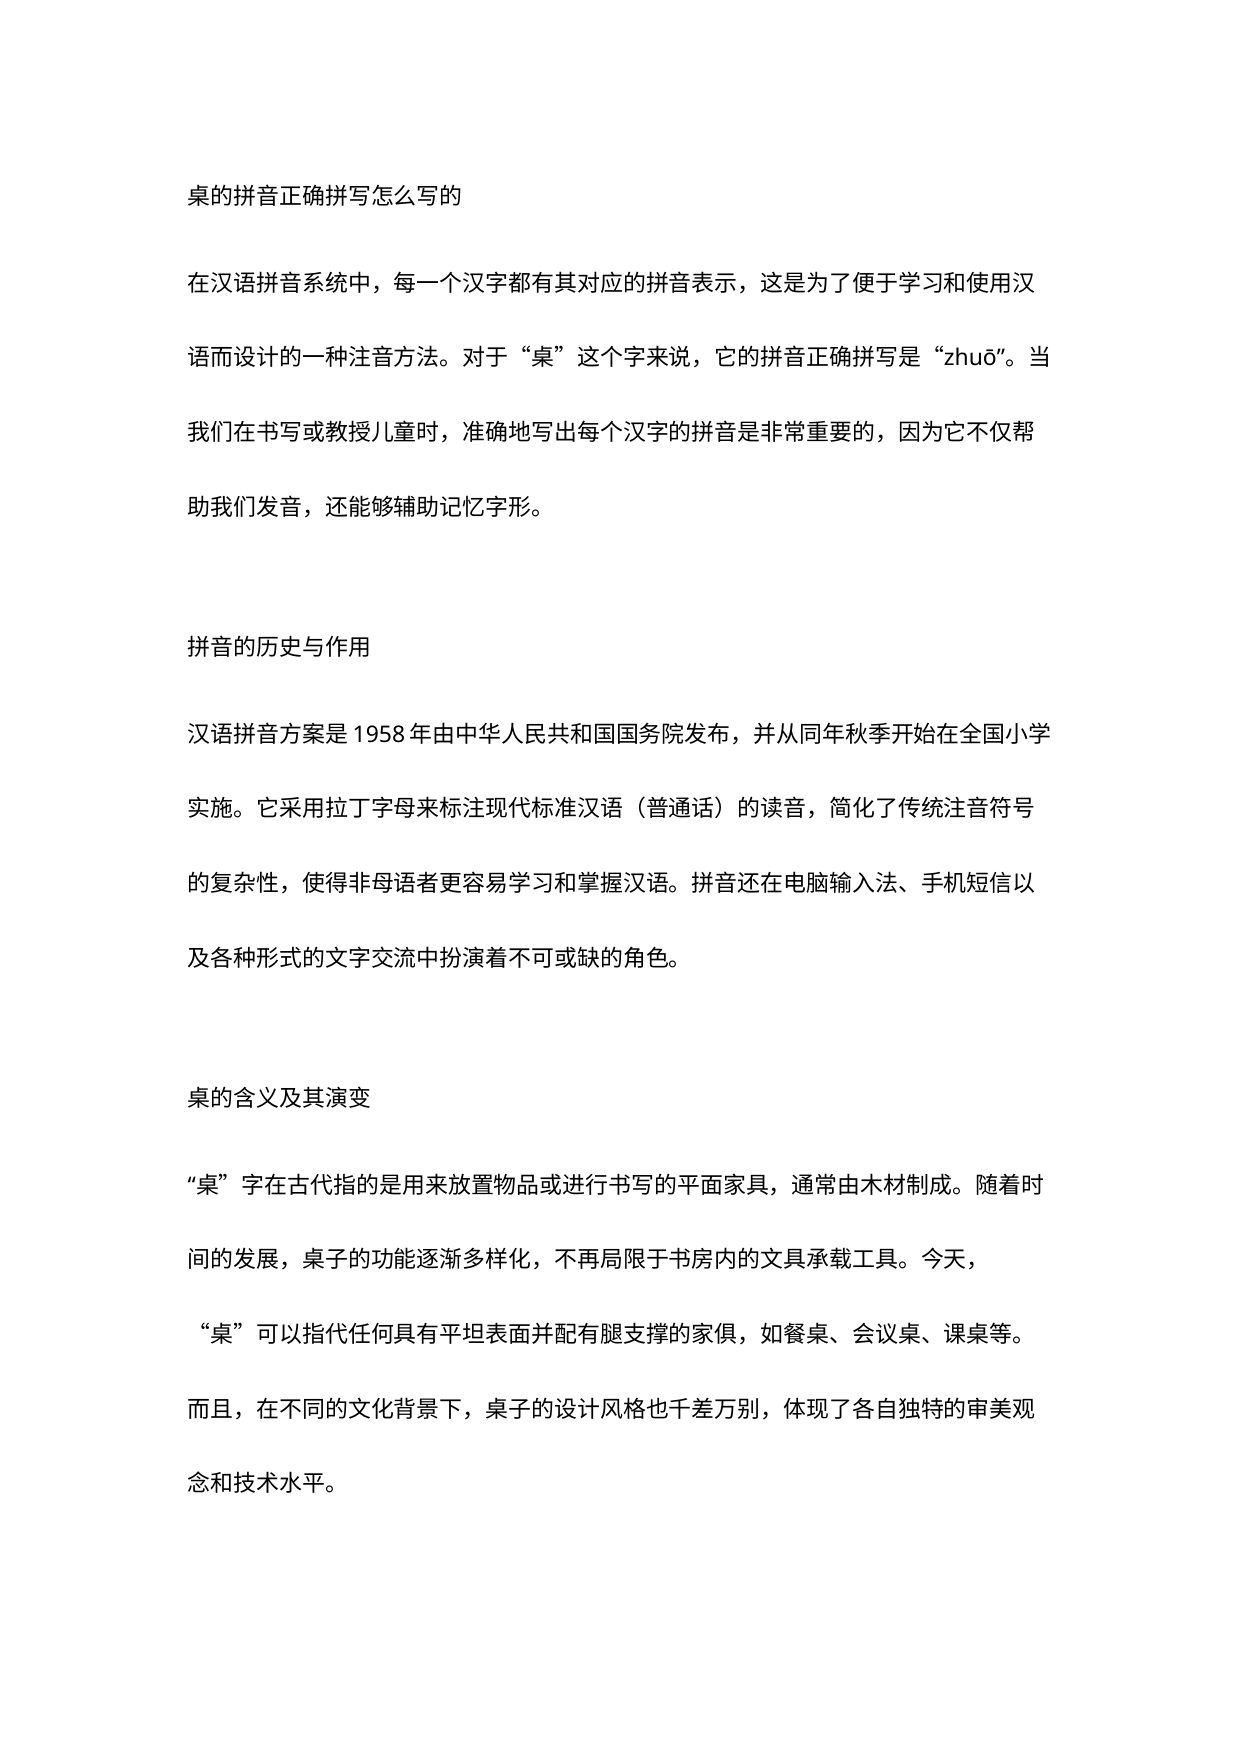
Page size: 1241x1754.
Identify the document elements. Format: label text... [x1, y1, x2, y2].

text “桌”字在古代指的是用来放置物品或进行书写的平面家具，通常由木材制成。随着时间的发展，桌子的功能逐渐多样化，不再局限于书房内的文具承载工具。今天，“桌”可以指代任何具有平坦表面并配有腿支撑的家俱，如餐桌、会议桌、课桌等。而且，在不同的文化背景下，桌子的设计风格也千差万别，体现了各自独特的审美观念和技术水平。 [187, 1151, 1053, 1514]
text 在汉语拼音系统中，每一个汉字都有其对应的拼音表示，这是为了便于学习和使用汉语而设计的一种注音方法。对于“桌”这个字来说，它的拼音正确拼写是“zhuō”。当我们在书写或教授儿童时，准确地写出每个汉字的拼音是非常重要的，因为它不仅帮助我们发音，还能够辅助记忆字形。 [187, 248, 1053, 538]
text 桌的拼音正确拼写怎么写的 [187, 162, 1053, 227]
text 汉语拼音方案是1958年由中华人民共和国国务院发布，并从同年秋季开始在全国小学实施。它采用拉丁字母来标注现代标准汉语（普通话）的读音，简化了传统注音符号的复杂性，使得非母语者更容易学习和掌握汉语。拼音还在电脑输入法、手机短信以及各种形式的文字交流中扮演着不可或缺的角色。 [187, 699, 1053, 989]
text 桌的含义及其演变 [187, 1064, 1053, 1129]
text 拼音的历史与作用 [187, 613, 1053, 678]
